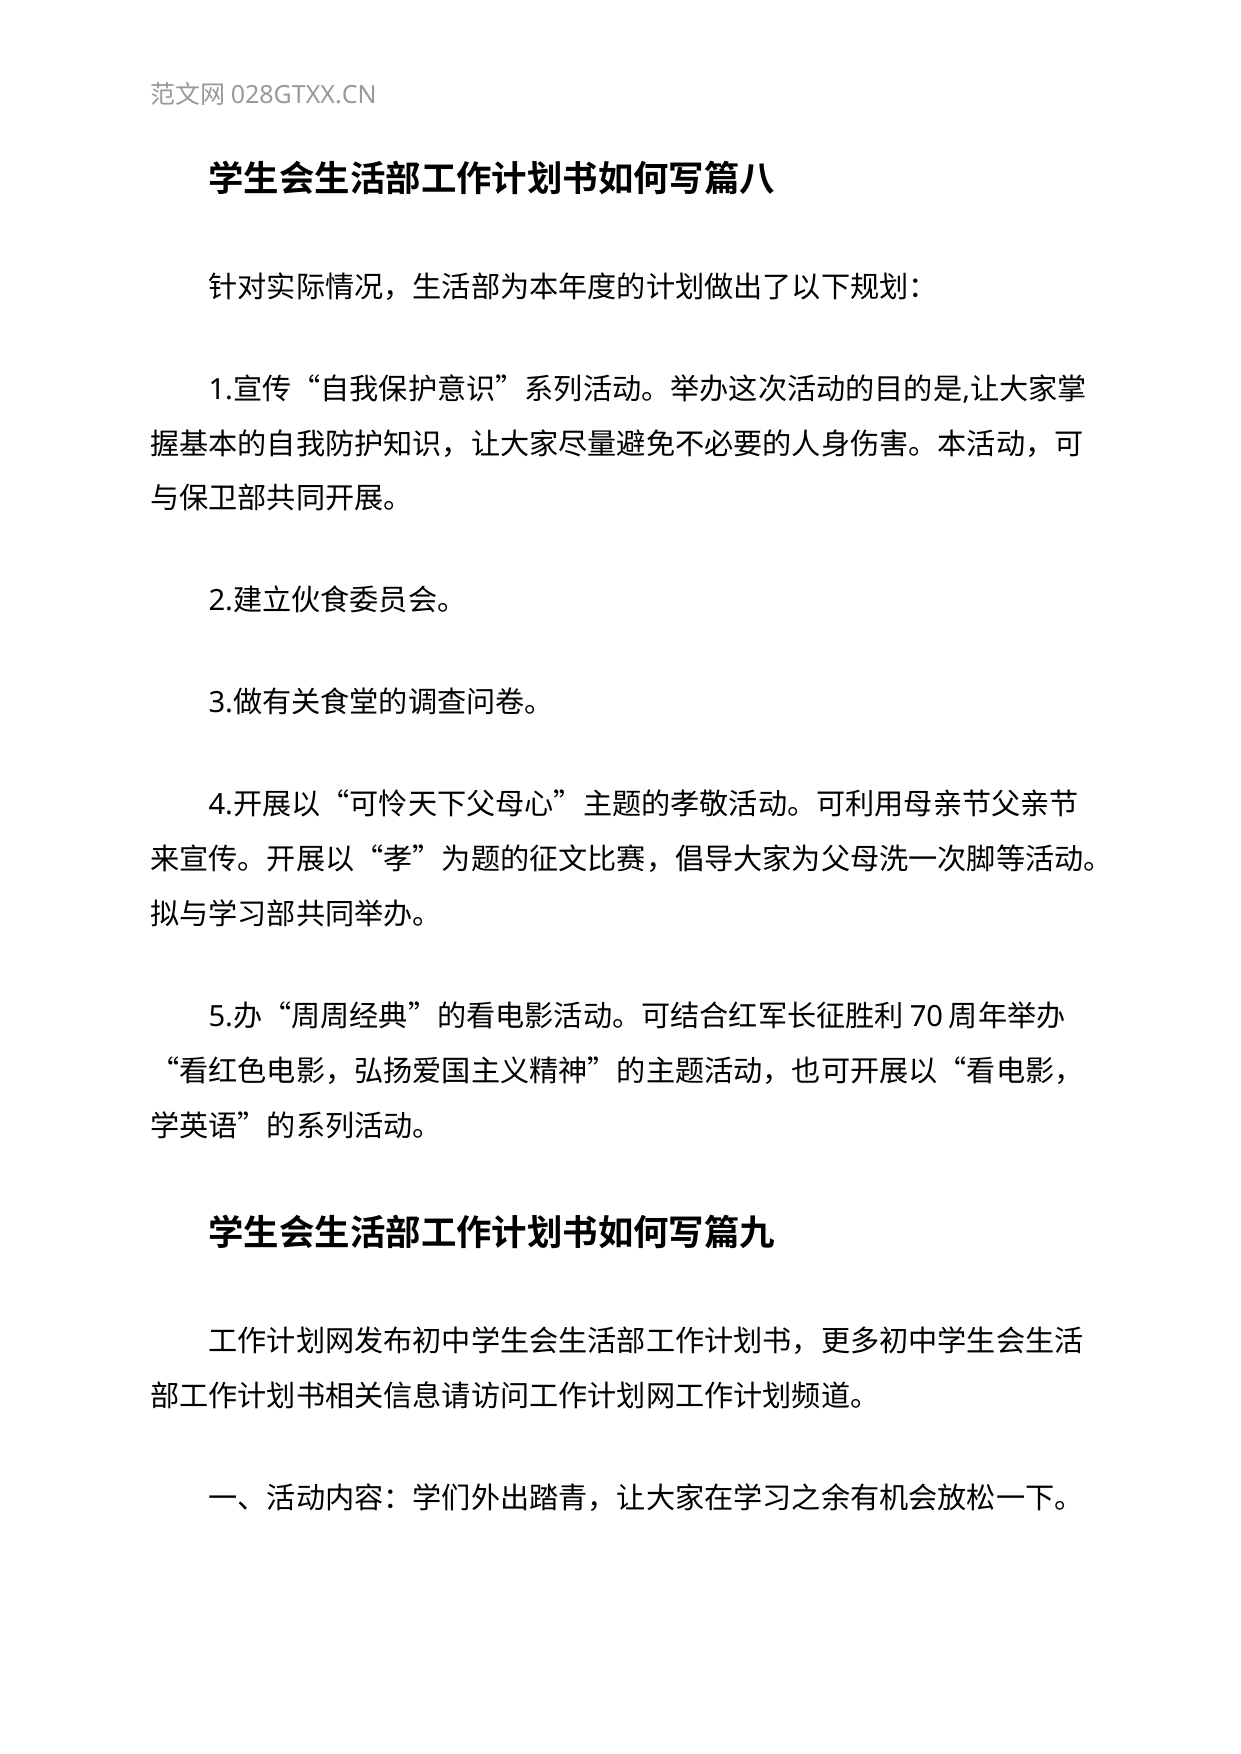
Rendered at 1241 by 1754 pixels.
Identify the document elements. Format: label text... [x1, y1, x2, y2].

text 3.做有关食堂的调查问卷。 [150, 679, 1090, 721]
text 一、活动内容：学们外出踏青，让大家在学习之余有机会放松一下。 [150, 1474, 1090, 1517]
text 学生会生活部工作计划书如何写篇八 [150, 150, 1090, 201]
text 工作计划网发布初中学生会生活部工作计划书，更多初中学生会生活部工作计划书相关信息请访问工作计划网工作计划频道。 [150, 1318, 1090, 1415]
text 5.办“周周经典”的看电影活动。可结合红军长征胜利70周年举办“看红色电影，弘扬爱国主义精神”的主题活动，也可开展以“看电影，学英语”的系列活动。 [150, 992, 1090, 1145]
text 学生会生活部工作计划书如何写篇九 [150, 1204, 1090, 1255]
text 4.开展以“可怜天下父母心”主题的孝敬活动。可利用母亲节父亲节来宣传。开展以“孝”为题的征文比赛，倡导大家为父母洗一次脚等活动。拟与学习部共同举办。 [150, 781, 1090, 933]
text 针对实际情况，生活部为本年度的计划做出了以下规划： [150, 263, 1090, 306]
text 2.建立伙食委员会。 [150, 577, 1090, 619]
text 1.宣传“自我保护意识”系列活动。举办这次活动的目的是,让大家掌握基本的自我防护知识，让大家尽量避免不必要的人身伤害。本活动，可与保卫部共同开展。 [150, 365, 1090, 517]
